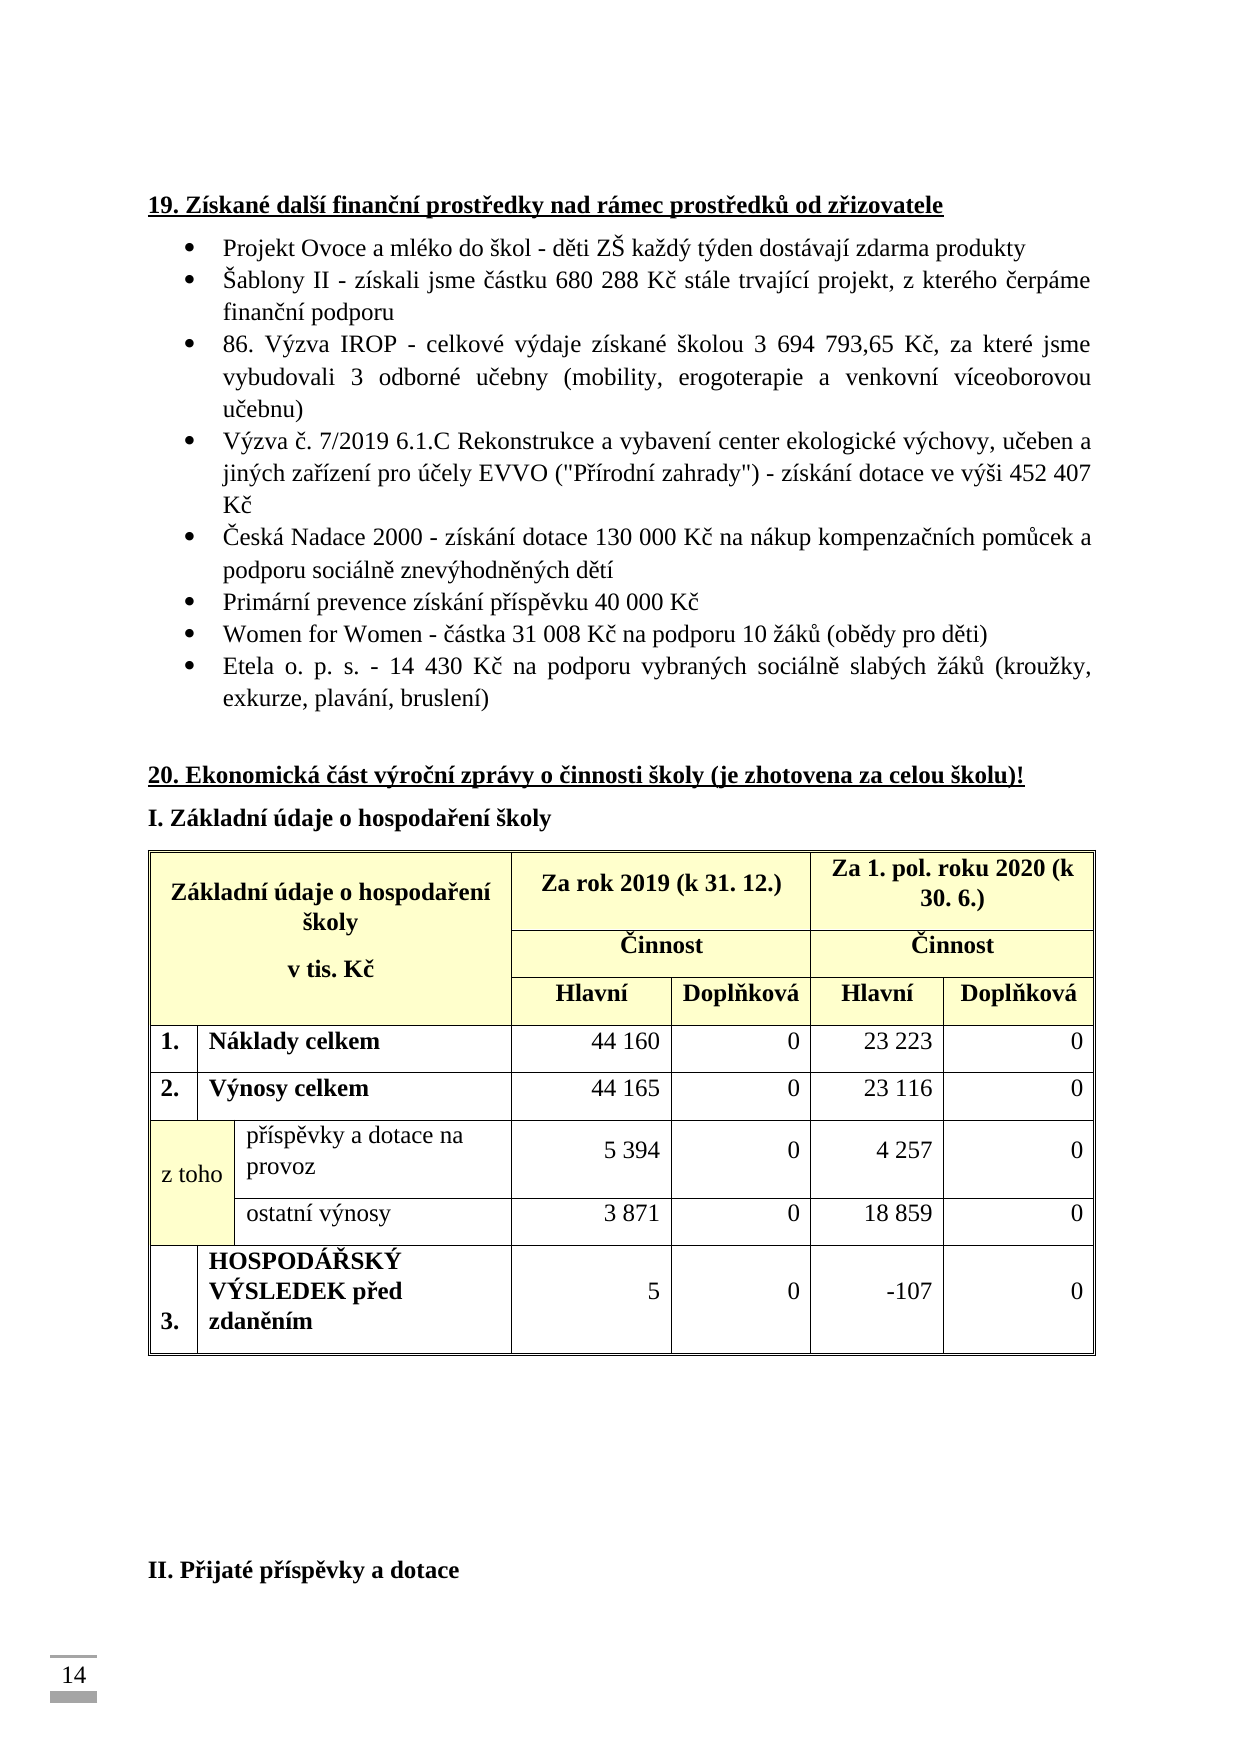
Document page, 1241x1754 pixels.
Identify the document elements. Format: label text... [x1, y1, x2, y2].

text 20. Ekonomická část výroční zprávy o činnosti školy (je zhotovena za celou školu)! [148, 760, 1093, 789]
table_cell 44 160 [512, 1026, 671, 1072]
table_cell 0 [944, 1246, 1093, 1353]
table_cell 0 [944, 1199, 1093, 1245]
table_cell Hlavní [512, 978, 671, 1025]
table_cell 0 [944, 1026, 1093, 1072]
text 19. Získané další finanční prostředky nad rámec prostředků od zřizovatele [148, 190, 1093, 219]
table_cell 3 871 [512, 1199, 671, 1245]
table_cell příspěvky a dotace na provoz [235, 1121, 511, 1197]
table_cell 18 859 [811, 1199, 943, 1245]
text II. Přijaté příspěvky a dotace [148, 1555, 1093, 1584]
table_cell Doplňková [672, 978, 810, 1025]
table_cell ostatní výnosy [235, 1199, 511, 1245]
list Česká Nadace 2000 - získání dotace 130 000 Kč na nákup kompenzačních pomůcek a podporu sociálně znevýhodněných dětí [185, 522, 1092, 583]
table_cell Doplňková [944, 978, 1093, 1025]
table_cell 0 [672, 1121, 810, 1197]
table_cell Hlavní [811, 978, 943, 1025]
list Primární prevence získání příspěvku 40 000 Kč [185, 587, 1092, 616]
list Women for Women - částka 31 008 Kč na podporu 10 žáků (obědy pro děti) [185, 619, 1092, 648]
table_cell 3. [151, 1246, 197, 1353]
list Výzva č. 7/2019 6.1.C Rekonstrukce a vybavení center ekologické výchovy, učeben a jiných zařízení pro účely EVVO ("Přírodní zahrady") - získání dotace ve výši 452 407 Kč [185, 426, 1092, 519]
table_cell 2. [151, 1073, 197, 1119]
table_cell 23 223 [811, 1026, 943, 1072]
list 86. Výzva IROP - celkové výdaje získané školou 3 694 793,65 Kč, za které jsme vybudovali 3 odborné učebny (mobility, erogoterapie a venkovní víceoborovou učebnu) [185, 329, 1092, 422]
table_cell 0 [672, 1199, 810, 1245]
table_cell HOSPODÁŘSKÝ VÝSLEDEK před zdaněním [198, 1246, 511, 1353]
text I. Základní údaje o hospodaření školy [148, 803, 1093, 832]
table_cell 44 165 [512, 1073, 671, 1119]
table_cell 5 394 [512, 1121, 671, 1197]
table_cell 0 [672, 1073, 810, 1119]
table_cell Činnost [811, 931, 1093, 977]
table_cell Výnosy celkem [198, 1073, 511, 1119]
table_cell 0 [672, 1246, 810, 1353]
table_cell z toho [151, 1121, 234, 1245]
table_cell 1. [151, 1026, 197, 1072]
table_cell 0 [944, 1121, 1093, 1197]
list Etela o. p. s. - 14 430 Kč na podporu vybraných sociálně slabých žáků (kroužky, exkurze, plavání, bruslení) [185, 651, 1092, 712]
list Šablony II - získali jsme částku 680 288 Kč stále trvající projekt, z kterého čerpáme finanční podporu [185, 265, 1092, 326]
table_header Za rok 2019 (k 31. 12.) [512, 853, 810, 929]
table_cell 5 [512, 1246, 671, 1353]
table_cell 0 [672, 1026, 810, 1072]
table_cell 23 116 [811, 1073, 943, 1119]
table_cell Činnost [512, 931, 810, 977]
table_cell -107 [811, 1246, 943, 1353]
table_cell Náklady celkem [198, 1026, 511, 1072]
table_cell 4 257 [811, 1121, 943, 1197]
table_cell 0 [944, 1073, 1093, 1119]
table_header Základní údaje o hospodaření školy v tis. Kč [151, 853, 511, 1025]
table_header Za 1. pol. roku 2020 (k 30. 6.) [811, 853, 1093, 929]
list Projekt Ovoce a mléko do škol - děti ZŠ každý týden dostávají zdarma produkty [185, 233, 1092, 262]
